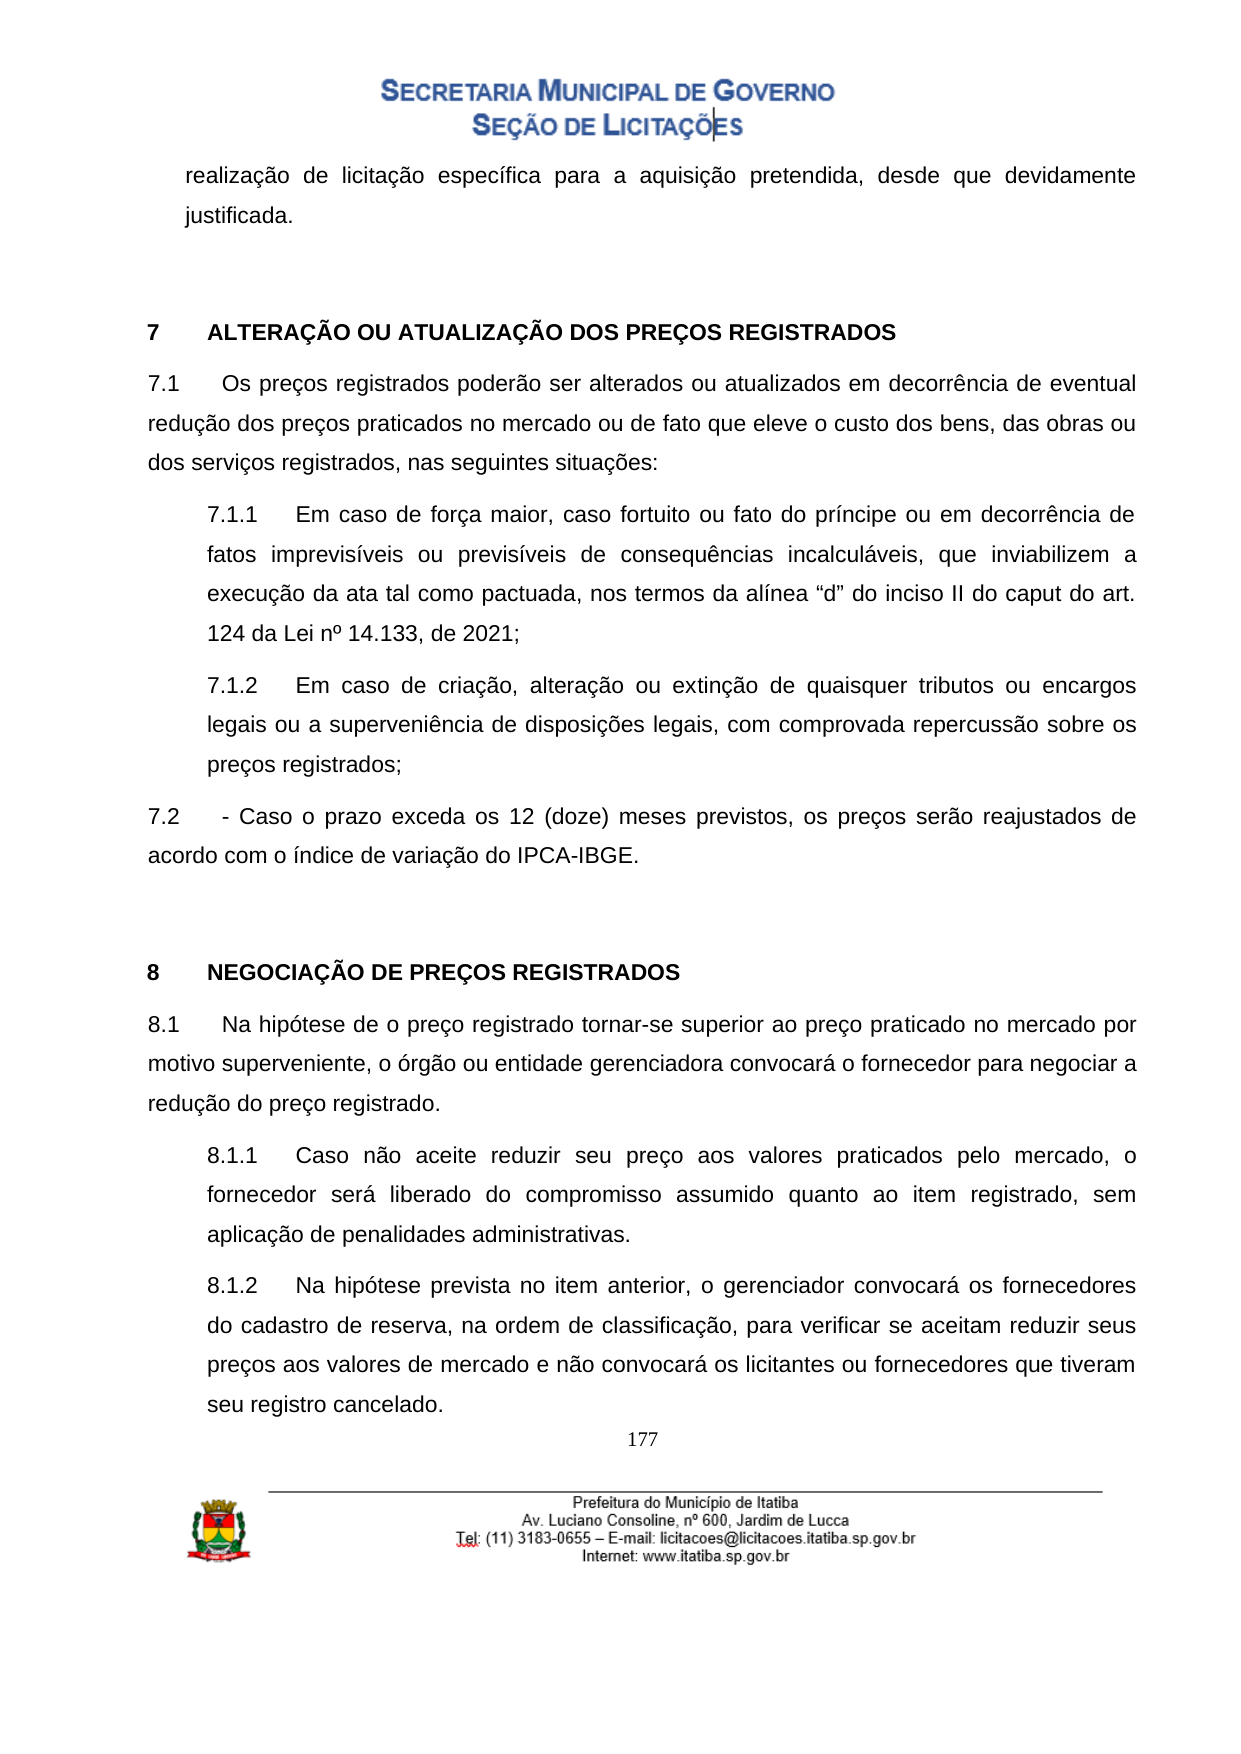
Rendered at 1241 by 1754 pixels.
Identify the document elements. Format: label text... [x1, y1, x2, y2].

list ALTERAÇÃO OU ATUALIZAÇÃO DOS PREÇOS REGISTRADOS [147, 318, 1137, 345]
picture [148, 1450, 1137, 1591]
list Em caso de criação, alteração ou extinção de quaisquer tributos ou encargos legais ou a superveniência de disposições legais, com comprovada repercussão sobre os preços registrados; [207, 672, 1137, 777]
picture [148, 59, 1034, 148]
list - Caso o prazo exceda os 12 (doze) meses previstos, os preços serão reajustados de acordo com o índice de variação do IPCA-IBGE. [148, 803, 1137, 868]
list Na hipótese de o preço registrado tornar-se superior ao preço praticado no mercado por motivo superveniente, o órgão ou entidade gerenciadora convocará o fornecedor para negociar a redução do preço registrado. [148, 1011, 1137, 1116]
list NEGOCIAÇÃO DE PREÇOS REGISTRADOS [147, 959, 1137, 985]
list Na hipótese prevista no item anterior, o gerenciador convocará os fornecedores do cadastro de reserva, na ordem de classificação, para verificar se aceitam reduzir seus preços aos valores de mercado e não convocará os licitantes ou fornecedores que tiveram seu registro cancelado. [207, 1272, 1137, 1417]
list Caso não aceite reduzir seu preço aos valores praticados pelo mercado, o fornecedor será liberado do compromisso assumido quanto ao item registrado, sem aplicação de penalidades administrativas. [207, 1142, 1137, 1247]
list Os preços registrados poderão ser alterados ou atualizados em decorrência de eventual redução dos preços praticados no mercado ou de fato que eleve o custo dos bens, das obras ou dos serviços registrados, nas seguintes situações: [148, 370, 1137, 476]
list Em caso de força maior, caso fortuito ou fato do príncipe ou em decorrência de fatos imprevisíveis ou previsíveis de consequências incalculáveis, que inviabilizem a execução da ata tal como pactuada, nos termos da alínea “d” do inciso II do caput do art. 124 da Lei nº 14.133, de 2021; [207, 501, 1137, 646]
